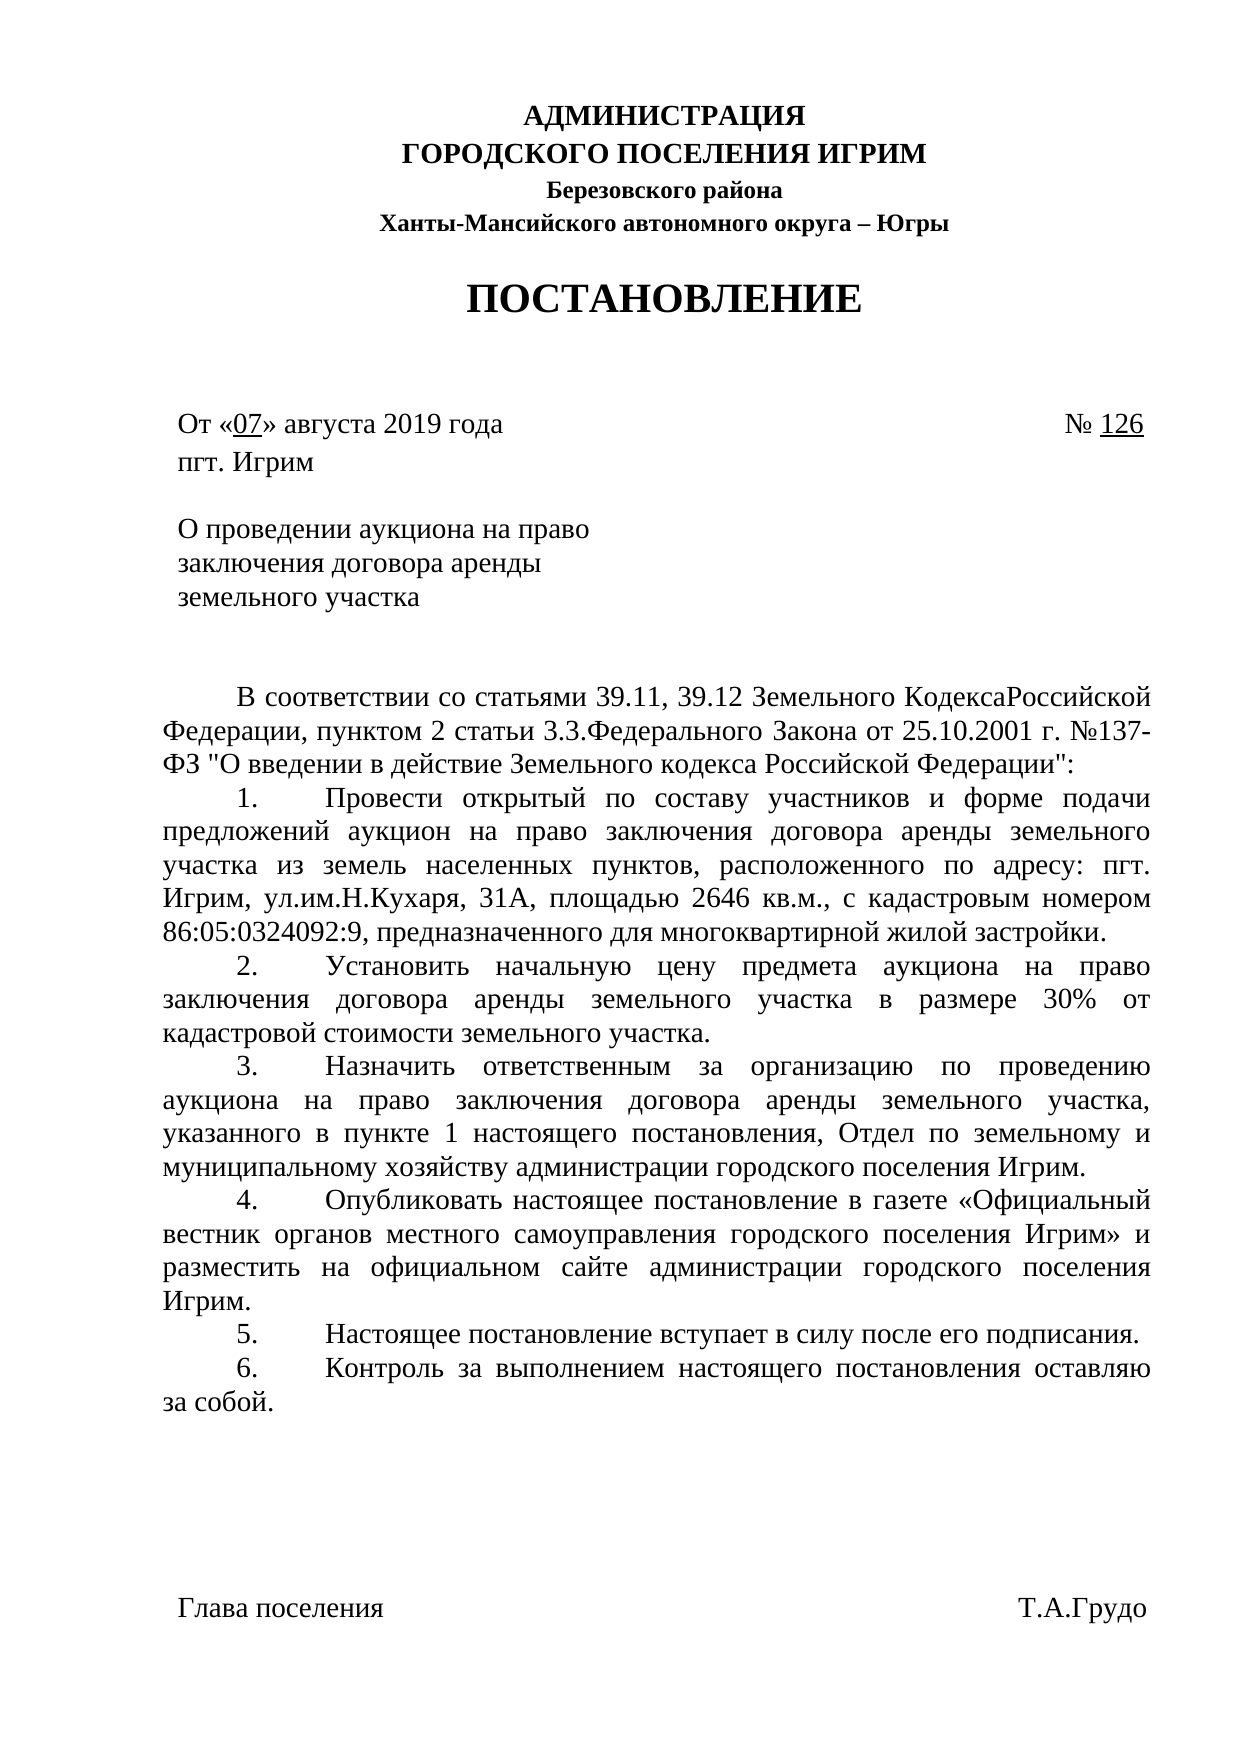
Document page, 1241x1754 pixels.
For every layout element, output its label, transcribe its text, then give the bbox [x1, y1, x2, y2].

text АДМИНИСТРАЦИЯ [177, 98, 1152, 131]
list Настоящее постановление вступает в силу после его подписания. [162, 1317, 1152, 1350]
text пгт. Игрим [177, 444, 1152, 478]
text Ханты-Мансийского автономного округа – Югры [177, 208, 1152, 236]
text О проведении аукциона на право [177, 512, 1152, 545]
text Глава поселения Т.А.Грудо [177, 1590, 1152, 1623]
text земельного участка [177, 579, 1152, 612]
text ПОСТАНОВЛЕНИЕ [177, 274, 1152, 322]
list Контроль за выполнением настоящего постановления оставляю за собой. [162, 1350, 1152, 1417]
text От «07» августа 2019 года № 126 [177, 406, 1152, 439]
list Провести открытый по составу участников и форме подачи предложений аукцион на право заключения договора аренды земельного участка из земель населенных пунктов, расположенного по адресу: пгт. Игрим, ул.им.Н.Кухаря, 31А, площадью 2646 кв.м., с кадастровым номером 86:05:0324092:9, предназначенного для многоквартирной жилой застройки. [162, 780, 1152, 948]
text ГОРОДСКОГО ПОСЕЛЕНИЯ ИГРИМ [177, 136, 1152, 170]
list Назначить ответственным за организацию по проведению аукциона на право заключения договора аренды земельного участка, указанного в пункте 1 настоящего постановления, Отдел по земельному и муниципальному хозяйству администрации городского поселения Игрим. [162, 1048, 1152, 1182]
text Березовского района [177, 175, 1152, 203]
list Опубликовать настоящее постановление в газете «Официальный вестник органов местного самоуправления городского поселения Игрим» и разместить на официальном сайте администрации городского поселения Игрим. [162, 1182, 1152, 1317]
text заключения договора аренды [177, 545, 1152, 579]
list Установить начальную цену предмета аукциона на право заключения договора аренды земельного участка в размере 30% от кадастровой стоимости земельного участка. [162, 948, 1152, 1048]
text В соответствии со статьями 39.11, 39.12 Земельного КодексаРоссийской Федерации, пунктом 2 статьи 3.3.Федерального Закона от 25.10.2001 г. №137-ФЗ "О введении в действие Земельного кодекса Российской Федерации": [162, 679, 1152, 780]
